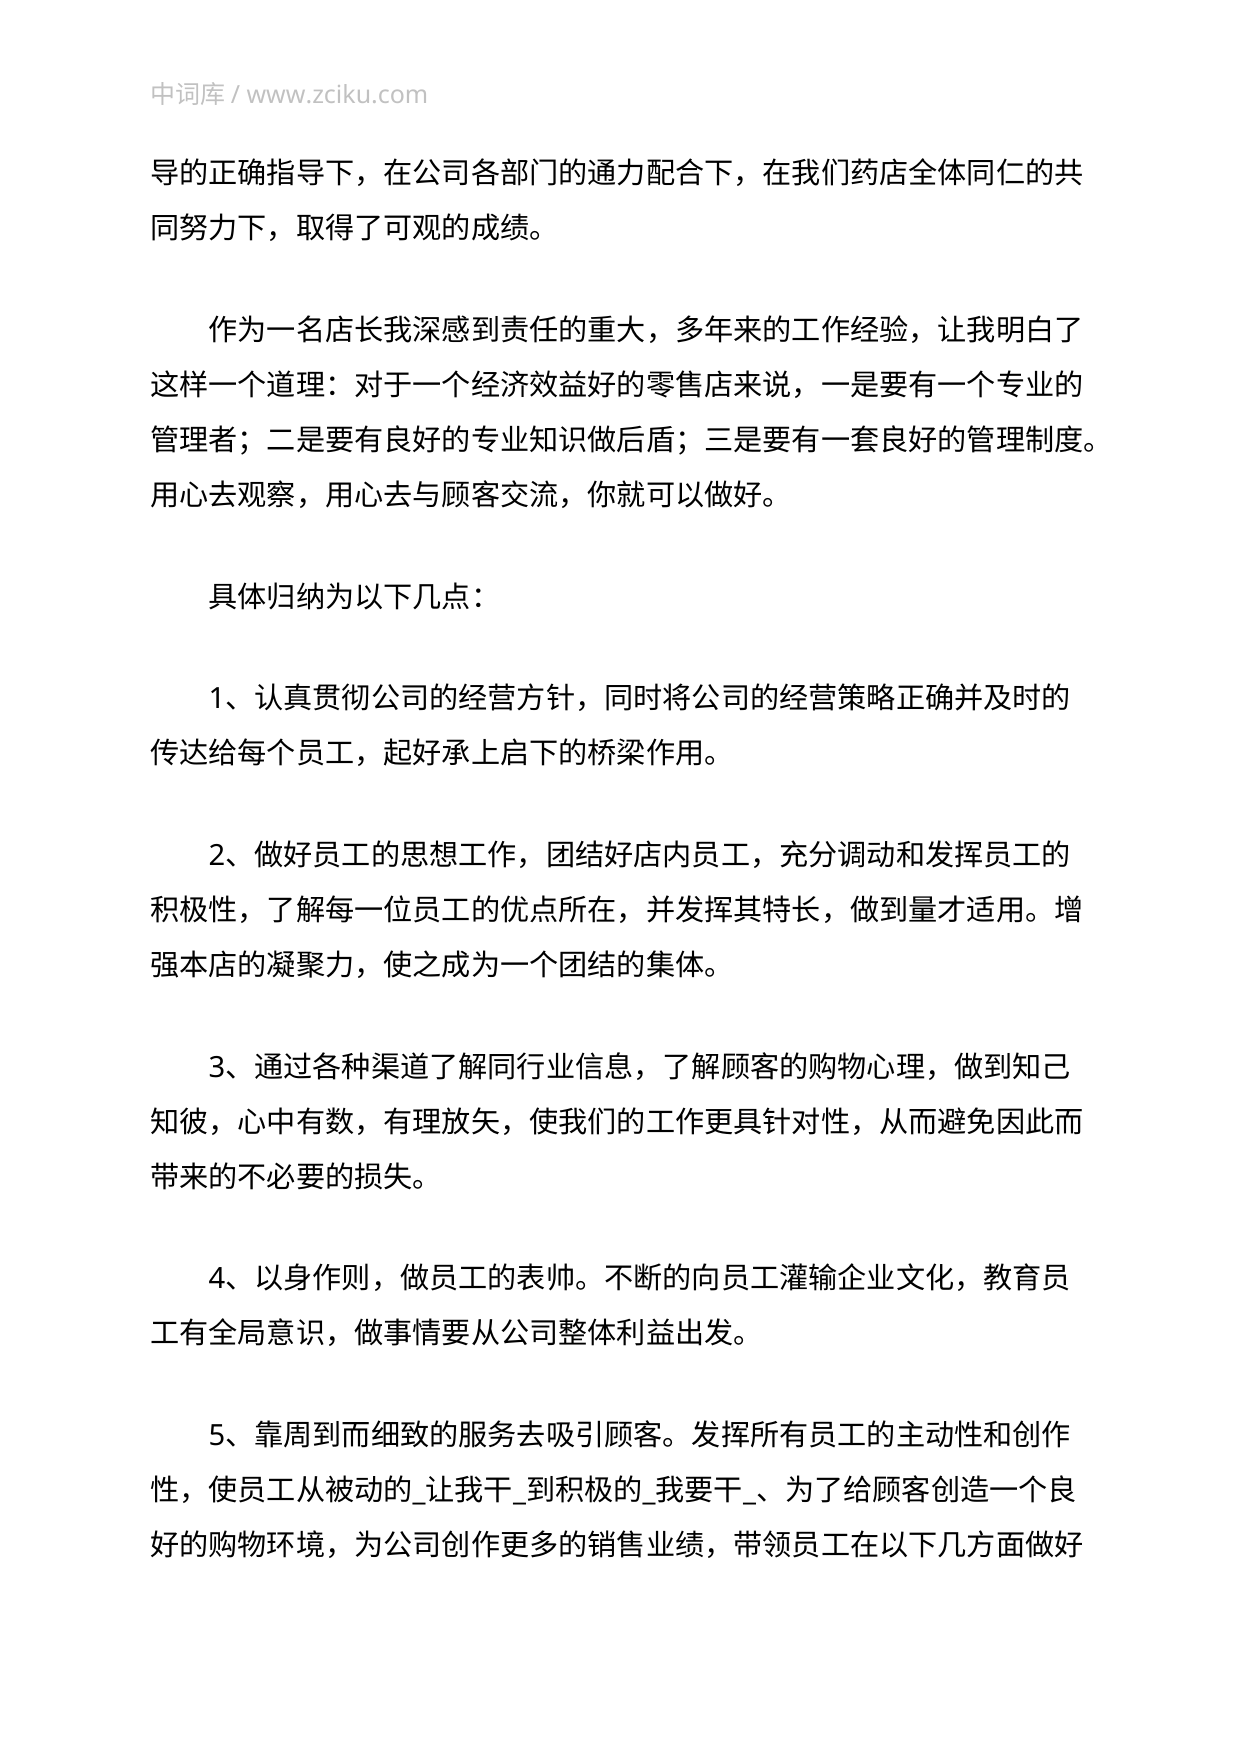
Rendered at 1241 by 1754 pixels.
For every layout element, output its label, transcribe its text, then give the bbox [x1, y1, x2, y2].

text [150, 1412, 1090, 1564]
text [150, 150, 1090, 247]
text 3、通过各种渠道了解同行业信息，了解顾客的购物心理，做到知己知彼，心中有数，有理放矢，使我们的工作更具针对性，从而避免因此而带来的不必要的损失。 [150, 1043, 1090, 1196]
text 4、以身作则，做员工的表帅。不断的向员工灌输企业文化，教育员工有全局意识，做事情要从公司整体利益出发。 [150, 1255, 1090, 1352]
text 1、认真贯彻公司的经营方针，同时将公司的经营策略正确并及时的传达给每个员工，起好承上启下的桥梁作用。 [150, 675, 1090, 772]
text 2、做好员工的思想工作，团结好店内员工，充分调动和发挥员工的积极性，了解每一位员工的优点所在，并发挥其特长，做到量才适用。增强本店的凝聚力，使之成为一个团结的集体。 [150, 832, 1090, 984]
text 作为一名店长我深感到责任的重大，多年来的工作经验，让我明白了这样一个道理：对于一个经济效益好的零售店来说，一是要有一个专业的管理者；二是要有良好的专业知识做后盾；三是要有一套良好的管理制度。用心去观察，用心去与顾客交流，你就可以做好。 [150, 307, 1090, 514]
text 具体归纳为以下几点： [150, 573, 1090, 615]
